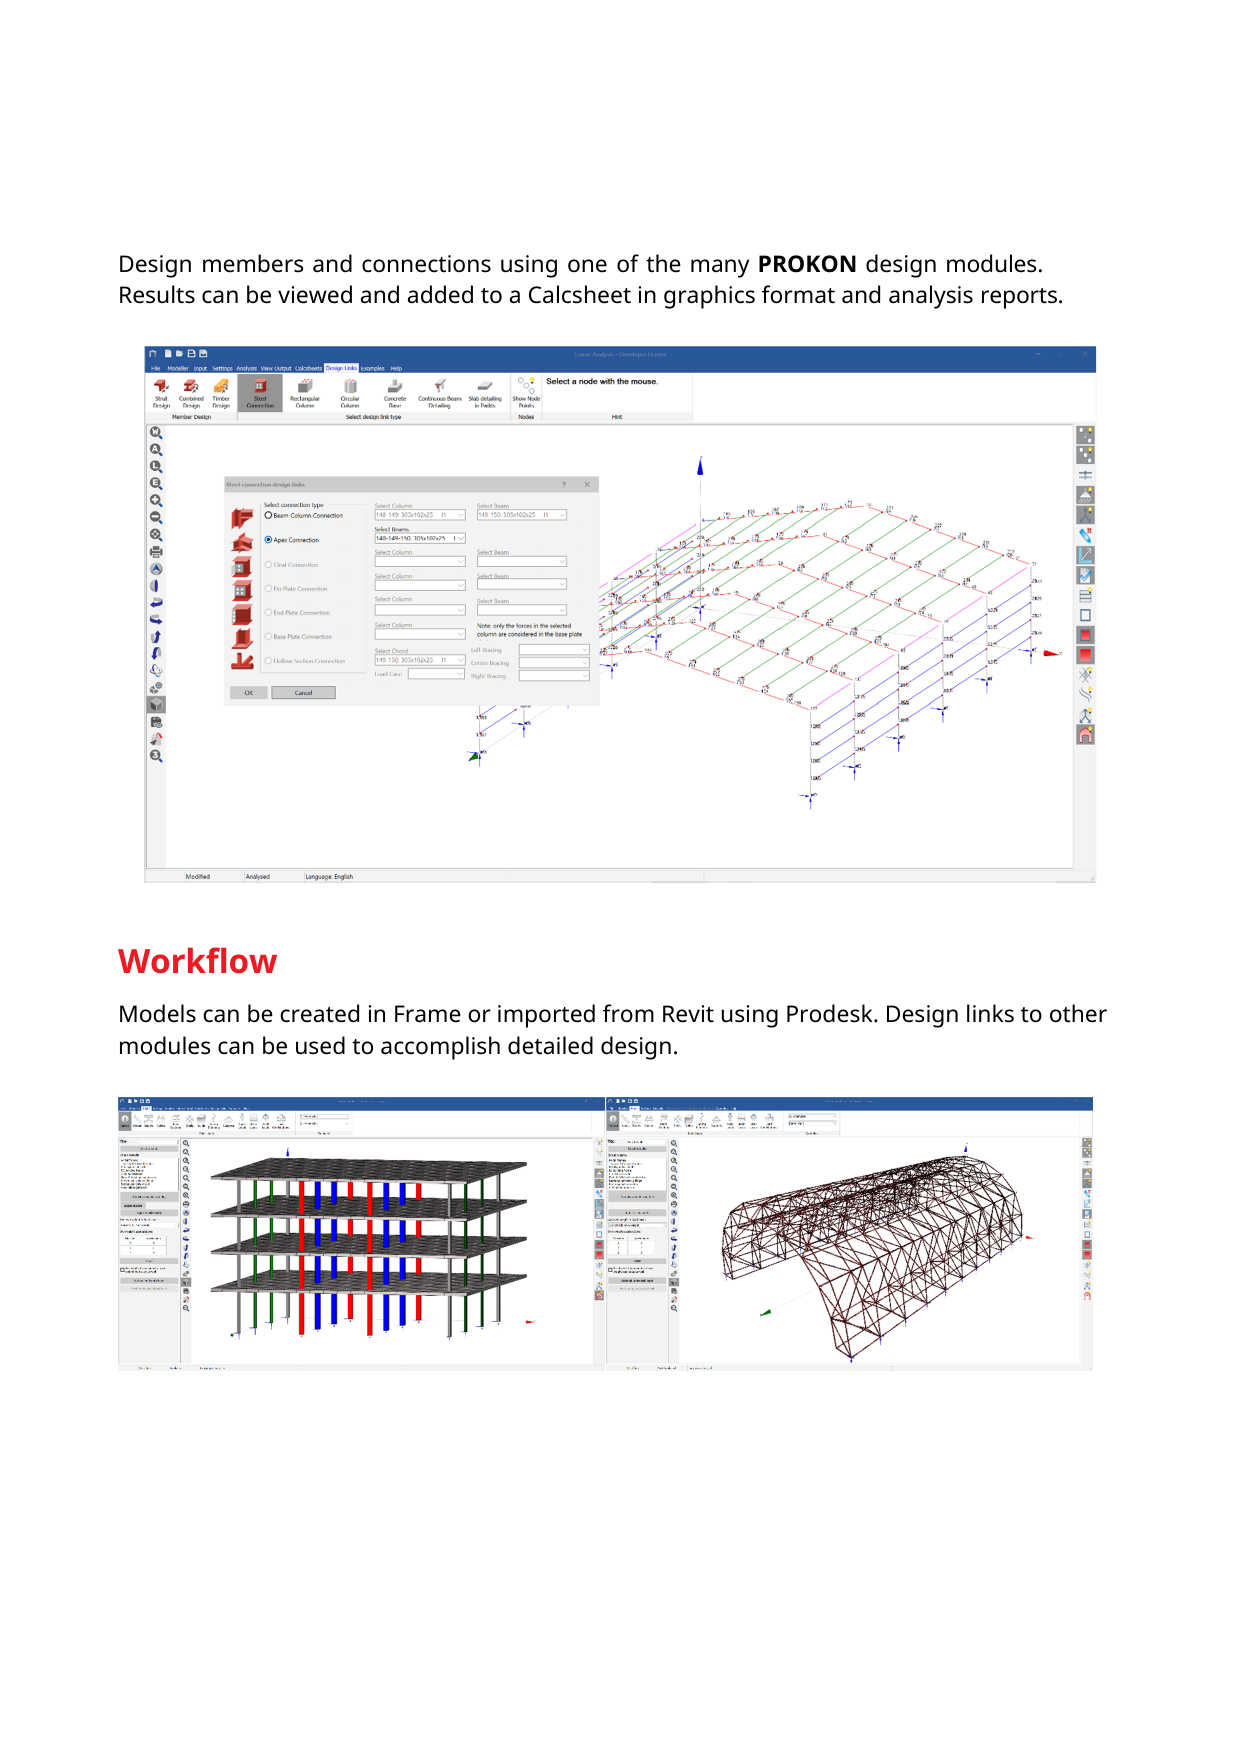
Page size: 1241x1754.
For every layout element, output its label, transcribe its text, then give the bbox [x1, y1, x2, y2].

picture [117, 1096, 1094, 1372]
text Results can be viewed and added to a Calcsheet in graphics format and analysis reports. [118, 279, 1129, 310]
text Models can be created in Frame or imported from Revit using Prodesk. Design links to other modules can be used to accomplish detailed design. [118, 997, 1129, 1061]
subtitle Workflow [118, 938, 1240, 983]
picture [143, 345, 1097, 883]
text Design members and connections using one of the many PROKON design modules. [118, 250, 1240, 278]
